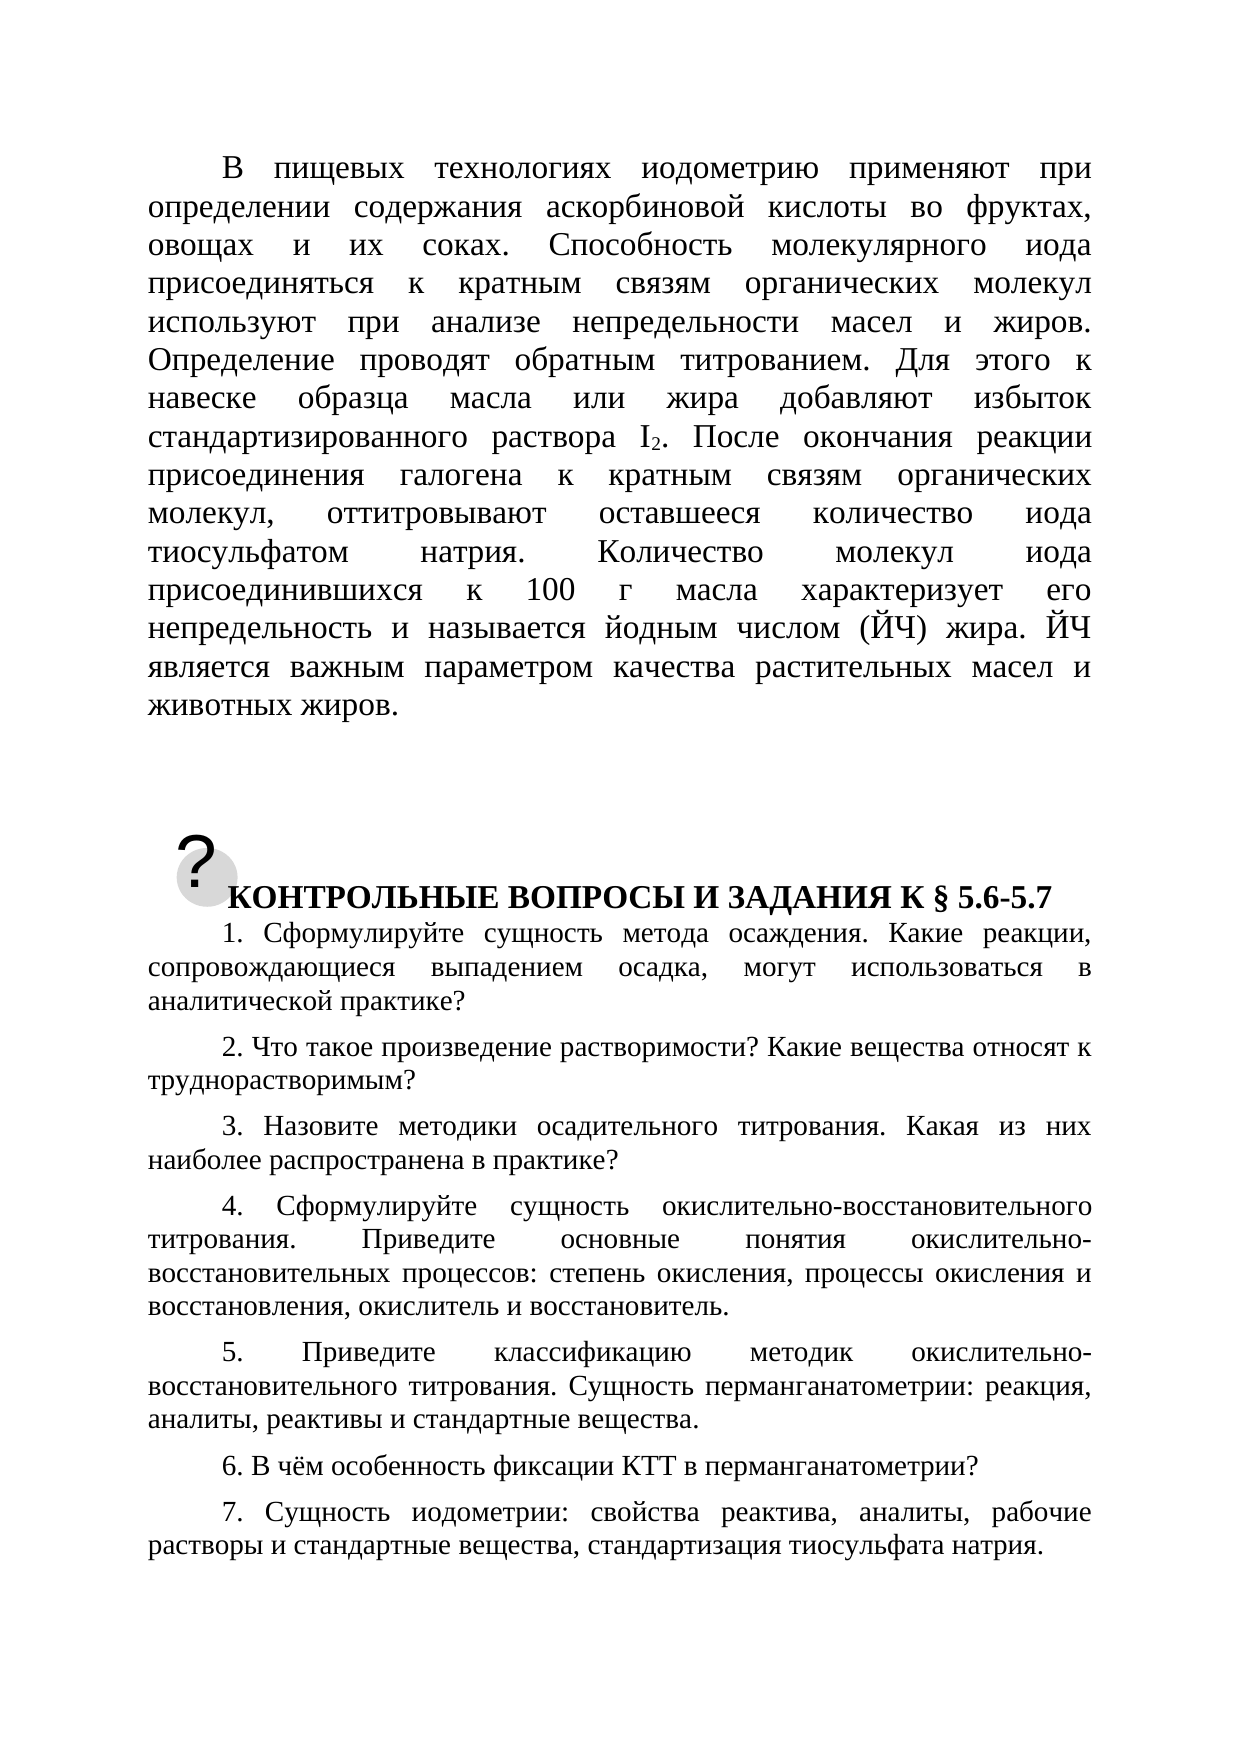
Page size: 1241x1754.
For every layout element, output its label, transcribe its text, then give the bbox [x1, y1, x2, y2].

text В пищевых технологиях иодометрию применяют при определении содержания аскорбиновой кислоты во фруктах, овощах и их соках. Способность молекулярного иода присоединяться к кратным связям органических молекул используют при анализе непредельности масел и жиров. Определение проводят обратным титрованием. Для этого к навеске образца масла или жира добавляют избыток стандартизированного раствора I2. После окончания реакции присоединения галогена к кратным связям органических молекул, оттитровывают оставшееся количество иода тиосульфатом натрия. Количество молекул иода присоединившихся к 100 г масла характеризует его непредельность и называется йодным числом (ЙЧ) жира. ЙЧ является важным параметром качества растительных масел и животных жиров. [148, 148, 1092, 723]
table_header КОНТРОЛЬНЫЕ ВОПРОСЫ И ЗАДАНИЯ К § 5.6-5.7 [221, 799, 1063, 916]
text 3. Назовите методики осадительного титрования. Какая из них наиболее распространена в практике? [148, 1108, 1092, 1175]
text 2. Что такое произведение растворимости? Какие вещества относят к труднорастворимым? [148, 1029, 1092, 1096]
text 6. В чём особенность фиксации КТТ в перманганатометрии? [148, 1448, 1092, 1481]
text 7. Сущность иодометрии: свойства реактива, аналиты, рабочие растворы и стандартные вещества, стандартизация тиосульфата натрия. [148, 1494, 1092, 1561]
table_header [136, 799, 221, 916]
text 4. Сформулируйте сущность окислительно-восстановительного титрования. Приведите основные понятия окислительно-восстановительных процессов: степень окисления, процессы окисления и восстановления, окислитель и восстановитель. [148, 1188, 1092, 1322]
text 1. Сформулируйте сущность метода осаждения. Какие реакции, сопровождающиеся выпадением осадка, могут использоваться в аналитической практике? [148, 916, 1092, 1016]
text 5. Приведите классификацию методик окислительно-восстановительного титрования. Сущность перманганатометрии: реакция, аналиты, реактивы и стандартные вещества. [148, 1334, 1092, 1435]
